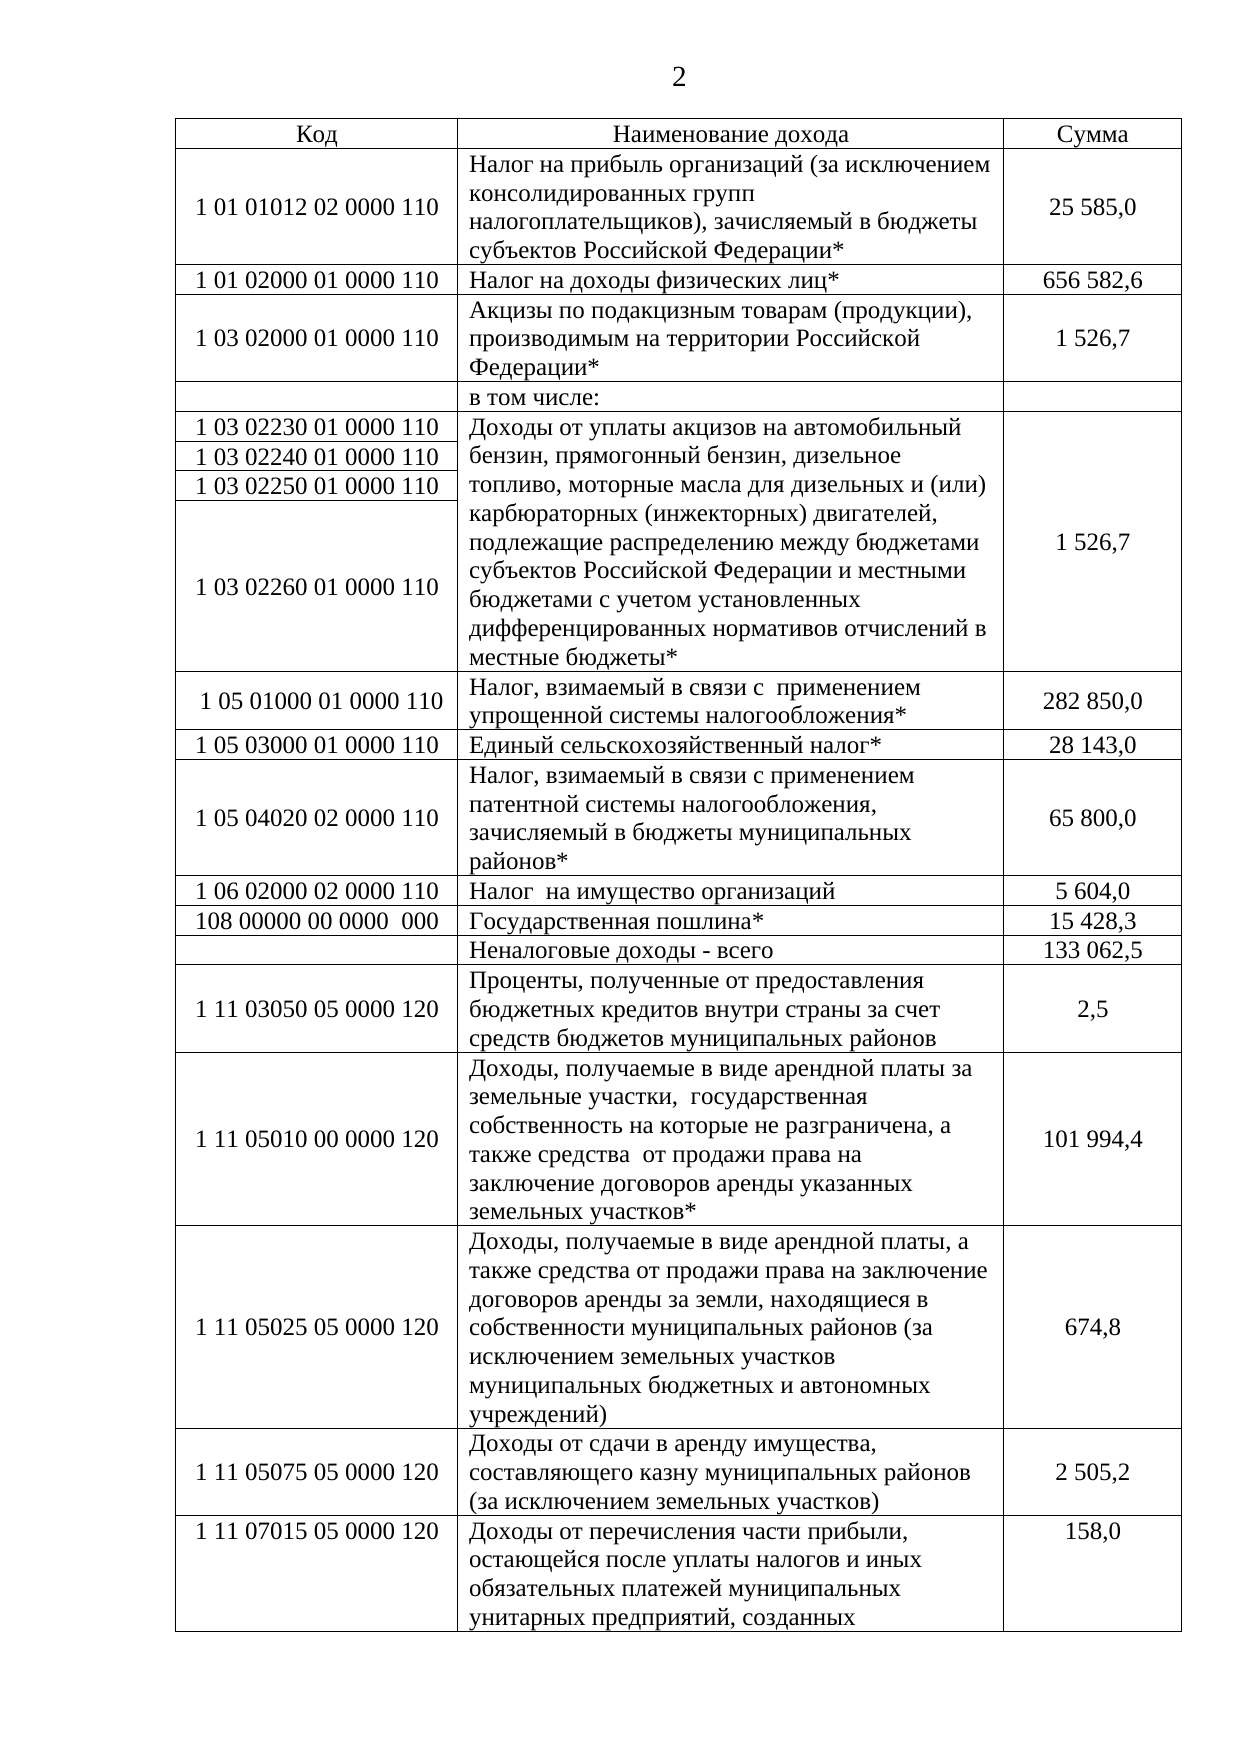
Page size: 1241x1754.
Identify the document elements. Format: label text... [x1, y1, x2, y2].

table_cell Доходы, получаемые в виде арендной платы за земельные участки, государственная собственность на которые не разграничена, а также средства от продажи права на заключение договоров аренды указанных земельных участков* [458, 1053, 1003, 1225]
table_cell 1 03 02240 01 0000 110 [176, 442, 457, 470]
table_header Код [176, 119, 457, 148]
table_cell Налог на прибыль организаций (за исключением консолидированных групп налогоплательщиков), зачисляемый в бюджеты субъектов Российской Федерации* [458, 149, 1003, 264]
table_cell 1 11 07015 05 0000 120 [176, 1516, 457, 1631]
table_cell 2,5 [1004, 965, 1181, 1052]
table_cell 1 05 03000 01 0000 110 [176, 730, 457, 759]
table_cell в том числе: [458, 382, 1003, 411]
table_cell 65 800,0 [1004, 760, 1181, 875]
table_cell 5 604,0 [1004, 876, 1181, 905]
table_cell 108 00000 00 0000 000 [176, 906, 457, 934]
table_cell Доходы от сдачи в аренду имущества, составляющего казну муниципальных районов (за исключением земельных участков) [458, 1429, 1003, 1515]
table_cell Неналоговые доходы - всего [458, 936, 1003, 964]
table_cell 1 01 02000 01 0000 110 [176, 265, 457, 294]
table_cell Налог на доходы физических лиц* [458, 265, 1003, 294]
table_cell 282 850,0 [1004, 672, 1181, 729]
table_cell Акцизы по подакцизным товарам (продукции), производимым на территории Российской Федерации* [458, 295, 1003, 381]
table_cell 674,8 [1004, 1226, 1181, 1427]
table_cell 1 03 02260 01 0000 110 [176, 501, 457, 671]
table_cell Доходы от уплаты акцизов на автомобильный бензин, прямогонный бензин, дизельное топливо, моторные масла для дизельных и (или) карбюраторных (инжекторных) двигателей, подлежащие распределению между бюджетами субъектов Российской Федерации и местными бюджетами с учетом установленных дифференцированных нормативов отчислений в местные бюджеты* [458, 412, 1003, 671]
table_cell Налог на имущество организаций [458, 876, 1003, 905]
table_cell Проценты, полученные от предоставления бюджетных кредитов внутри страны за счет средств бюджетов муниципальных районов [458, 965, 1003, 1052]
table_cell 1 06 02000 02 0000 110 [176, 876, 457, 905]
table_cell 1 526,7 [1004, 295, 1181, 381]
table_cell 101 994,4 [1004, 1053, 1181, 1225]
table_cell 656 582,6 [1004, 265, 1181, 294]
table_cell 1 526,7 [1004, 412, 1181, 671]
table_cell 133 062,5 [1004, 936, 1181, 964]
table_cell Доходы, получаемые в виде арендной платы, а также средства от продажи права на заключение договоров аренды за земли, находящиеся в собственности муниципальных районов (за исключением земельных участков муниципальных бюджетных и автономных учреждений) [458, 1226, 1003, 1427]
table_cell 1 05 04020 02 0000 110 [176, 760, 457, 875]
table_cell 1 11 05075 05 0000 120 [176, 1429, 457, 1515]
table_cell 1 11 03050 05 0000 120 [176, 965, 457, 1052]
table_cell Государственная пошлина* [458, 906, 1003, 934]
table_cell Единый сельскохозяйственный налог* [458, 730, 1003, 759]
table_cell 2 505,2 [1004, 1429, 1181, 1515]
table_cell 1 03 02230 01 0000 110 [176, 412, 457, 441]
table_cell Налог, взимаемый в связи с применением патентной системы налогообложения, зачисляемый в бюджеты муниципальных районов* [458, 760, 1003, 875]
table_cell 1 05 01000 01 0000 110 [176, 672, 457, 729]
table_cell [176, 936, 457, 964]
table_header Сумма [1004, 119, 1181, 148]
table_cell [176, 382, 457, 411]
table_cell 1 01 01012 02 0000 110 [176, 149, 457, 264]
table_header Наименование дохода [458, 119, 1003, 148]
table_cell 1 11 05010 00 0000 120 [176, 1053, 457, 1225]
table_cell 1 11 05025 05 0000 120 [176, 1226, 457, 1427]
table_cell [1004, 382, 1181, 411]
table_cell 25 585,0 [1004, 149, 1181, 264]
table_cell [458, 1516, 1003, 1631]
table_cell 1 03 02000 01 0000 110 [176, 295, 457, 381]
table_cell Налог, взимаемый в связи с применением упрощенной системы налогообложения* [458, 672, 1003, 729]
table_cell 28 143,0 [1004, 730, 1181, 759]
table_cell 15 428,3 [1004, 906, 1181, 934]
table_cell 1 03 02250 01 0000 110 [176, 471, 457, 500]
table_cell 158,0 [1004, 1516, 1181, 1631]
